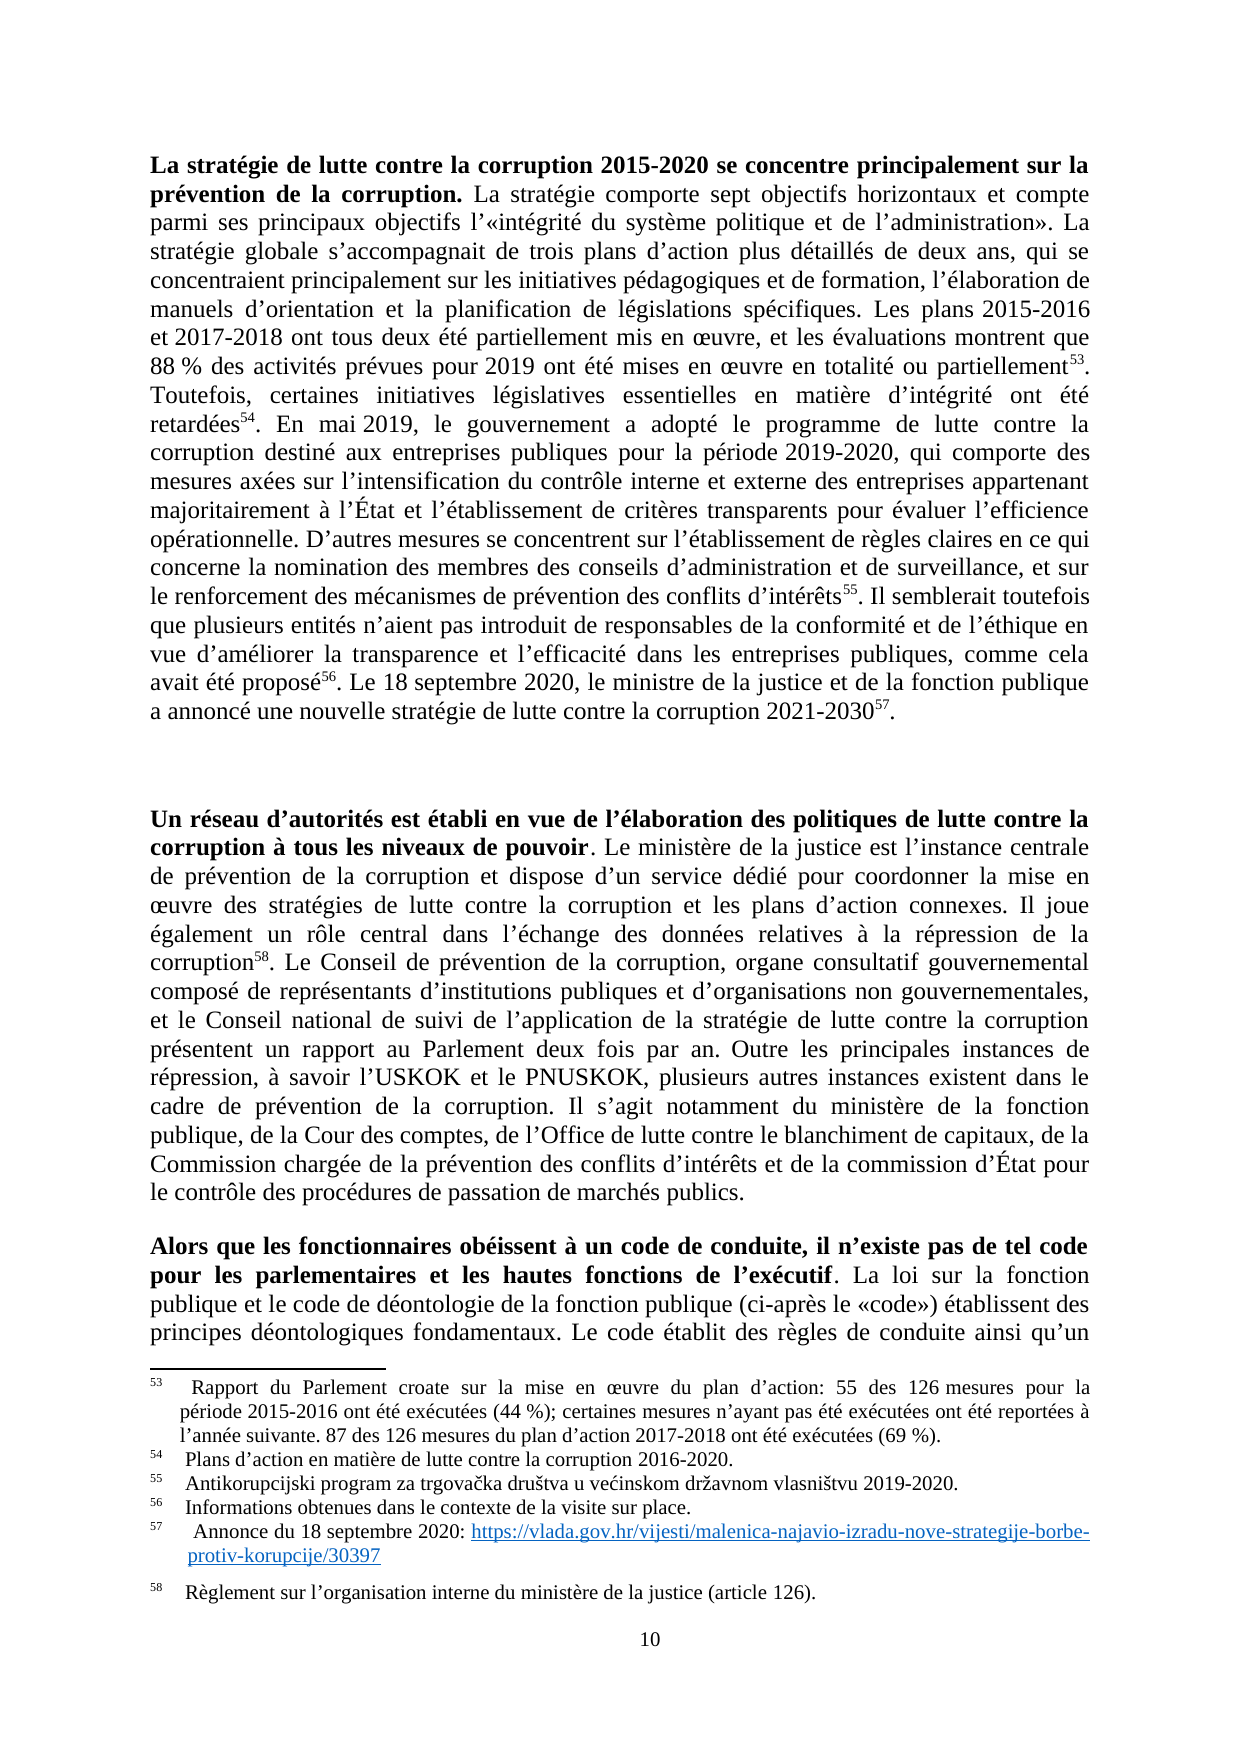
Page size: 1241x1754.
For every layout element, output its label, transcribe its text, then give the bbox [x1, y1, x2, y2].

text La stratégie de lutte contre la corruption 2015-2020 se concentre principalement sur la prévention de la corruption. La stratégie comporte sept objectifs horizontaux et compte parmi ses principaux objectifs l’«intégrité du système politique et de l’administration». La stratégie globale s’accompagnait de trois plans d’action plus détaillés de deux ans, qui se concentraient principalement sur les initiatives pédagogiques et de formation, l’élaboration de manuels d’orientation et la planification de législations spécifiques. Les plans 2015-2016 et 2017-2018 ont tous deux été partiellement mis en œuvre, et les évaluations montrent que 88 % des activités prévues pour 2019 ont été mises en œuvre en totalité ou partiellement. Toutefois, certaines initiatives législatives essentielles en matière d’intégrité ont été retardées. En mai 2019, le gouvernement a adopté le programme de lutte contre la corruption destiné aux entreprises publiques pour la période 2019-2020, qui comporte des mesures axées sur l’intensification du contrôle interne et externe des entreprises appartenant majoritairement à l’État et l’établissement de critères transparents pour évaluer l’efficience opérationnelle. D’autres mesures se concentrent sur l’établissement de règles claires en ce qui concerne la nomination des membres des conseils d’administration et de surveillance, et sur le renforcement des mécanismes de prévention des conflits d’intérêts. Il semblerait toutefois que plusieurs entités n’aient pas introduit de responsables de la conformité et de l’éthique en vue d’améliorer la transparence et l’efficacité dans les entreprises publiques, comme cela avait été proposé. Le 18 septembre 2020, le ministre de la justice et de la fonction publique a annoncé une nouvelle stratégie de lutte contre la corruption 2021-2030. [150, 150, 1090, 725]
text Un réseau d’autorités est établi en vue de l’élaboration des politiques de lutte contre la corruption à tous les niveaux de pouvoir. Le ministère de la justice est l’instance centrale de prévention de la corruption et dispose d’un service dédié pour coordonner la mise en œuvre des stratégies de lutte contre la corruption et les plans d’action connexes. Il joue également un rôle central dans l’échange des données relatives à la répression de la corruption. Le Conseil de prévention de la corruption, organe consultatif gouvernemental composé de représentants d’institutions publiques et d’organisations non gouvernementales, et le Conseil national de suivi de l’application de la stratégie de lutte contre la corruption présentent un rapport au Parlement deux fois par an. Outre les principales instances de répression, à savoir l’USKOK et le PNUSKOK, plusieurs autres instances existent dans le cadre de prévention de la corruption. Il s’agit notamment du ministère de la fonction publique, de la Cour des comptes, de l’Office de lutte contre le blanchiment de capitaux, de la Commission chargée de la prévention des conflits d’intérêts et de la commission d’État pour le contrôle des procédures de passation de marchés publics. [150, 804, 1090, 1206]
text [150, 1231, 1090, 1346]
